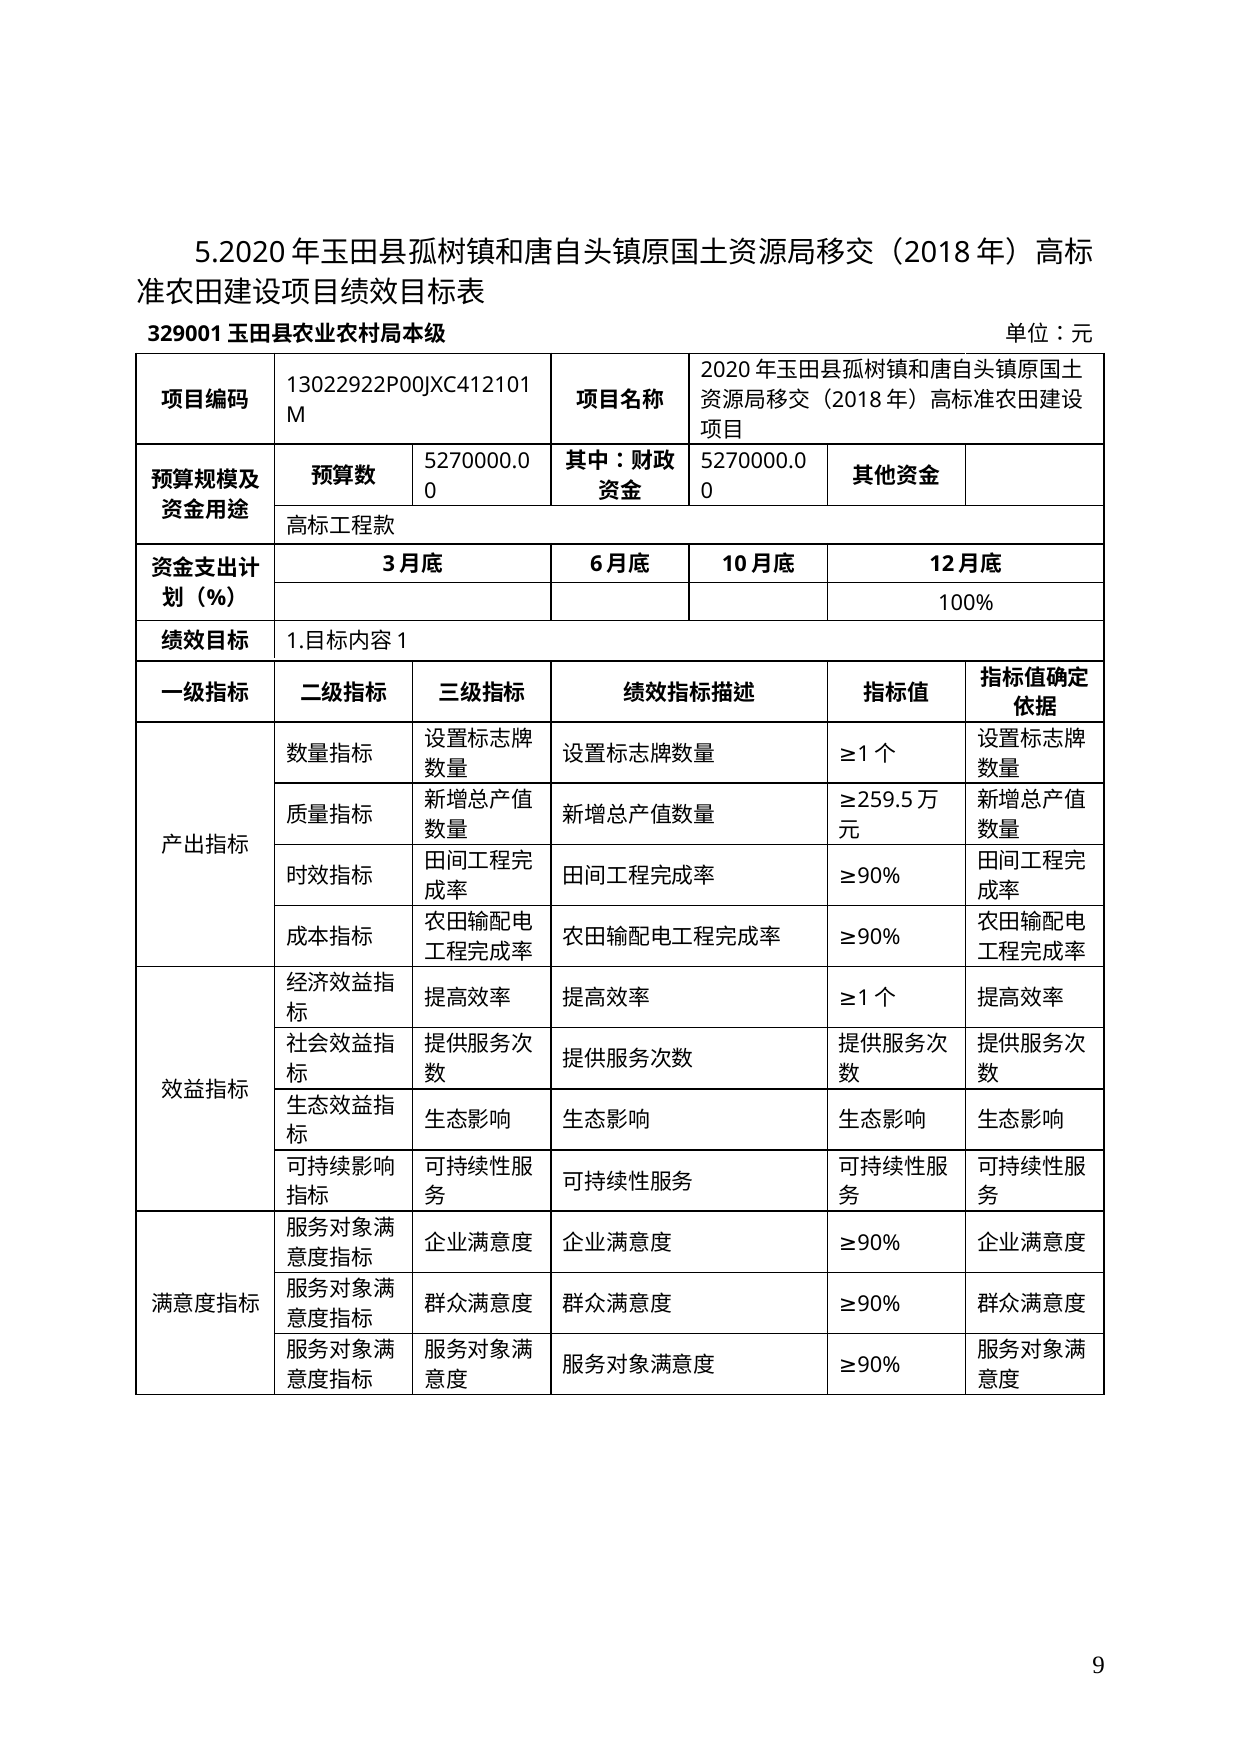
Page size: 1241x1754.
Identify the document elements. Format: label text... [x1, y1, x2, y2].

table_cell 可持续性服务 [828, 1151, 965, 1210]
table_cell 预算规模及资金用途 [137, 445, 274, 543]
table_cell 项目名称 [552, 354, 688, 443]
table_cell 5270000.00 [413, 445, 550, 504]
table_header 指标值确定依据 [966, 662, 1103, 721]
table_cell 生态影响 [552, 1090, 827, 1149]
table_cell 服务对象满意度 [413, 1334, 550, 1394]
table_cell 12月底 [828, 545, 1103, 581]
table_cell 设置标志牌数量 [552, 723, 827, 782]
table_cell 数量指标 [275, 723, 412, 782]
table_cell 预算数 [275, 445, 412, 504]
table_cell ≥1个 [828, 967, 965, 1027]
table_cell 13022922P00JXC412101M [275, 354, 550, 443]
table_cell 设置标志牌数量 [966, 723, 1103, 782]
table_cell 群众满意度 [413, 1273, 550, 1333]
text 5.2020年玉田县孤树镇和唐自头镇原国土资源局移交（2018年）高标准农田建设项目绩效目标表 [136, 232, 1104, 311]
table_cell 生态影响 [828, 1090, 965, 1149]
table_header 三级指标 [413, 662, 550, 721]
table_cell ≥1个 [828, 723, 965, 782]
table_cell 企业满意度 [966, 1212, 1103, 1271]
table_cell 成本指标 [275, 906, 412, 966]
table_cell 群众满意度 [552, 1273, 827, 1333]
table_cell 可持续性服务 [966, 1151, 1103, 1210]
table_cell 提高效率 [413, 967, 550, 1027]
table_cell 提供服务次数 [552, 1028, 827, 1088]
table_cell 经济效益指标 [275, 967, 412, 1027]
table_cell 产出指标 [137, 723, 274, 966]
table_cell 绩效目标 [137, 621, 274, 658]
table_header 329001玉田县农业农村局本级 [137, 313, 965, 352]
table_cell 资金支出计划（%） [137, 545, 274, 620]
table_cell 企业满意度 [413, 1212, 550, 1271]
table_cell 生态影响 [413, 1090, 550, 1149]
table_cell 效益指标 [137, 967, 274, 1210]
table_header 单位：元 [966, 313, 1103, 352]
table_cell 新增总产值数量 [966, 784, 1103, 843]
table_cell 可持续性服务 [413, 1151, 550, 1210]
table_cell 田间工程完成率 [966, 845, 1103, 904]
table_cell 服务对象满意度 [966, 1334, 1103, 1394]
table_cell ≥90% [828, 1273, 965, 1333]
table_cell 生态效益指标 [275, 1090, 412, 1149]
table_cell 提供服务次数 [828, 1028, 965, 1088]
table_header 一级指标 [137, 662, 274, 721]
table_cell [552, 583, 688, 620]
table_cell 高标工程款 [275, 506, 1103, 543]
table_cell [275, 583, 550, 620]
table_cell [966, 445, 1103, 504]
table_header 二级指标 [275, 662, 412, 721]
table_cell 新增总产值数量 [413, 784, 550, 843]
table_cell 时效指标 [275, 845, 412, 904]
table_cell 其他资金 [828, 445, 965, 504]
table_cell 新增总产值数量 [552, 784, 827, 843]
table_cell 农田输配电工程完成率 [413, 906, 550, 966]
table_cell 满意度指标 [137, 1212, 274, 1394]
table_cell 企业满意度 [552, 1212, 827, 1271]
table_cell 生态影响 [966, 1090, 1103, 1149]
table_cell 提供服务次数 [966, 1028, 1103, 1088]
table_header 绩效指标描述 [552, 662, 827, 721]
table_cell 2020年玉田县孤树镇和唐自头镇原国土资源局移交（2018年）高标准农田建设项目 [690, 354, 1103, 443]
table_cell 其中：财政 资金 [552, 445, 688, 504]
table_cell ≥90% [828, 1334, 965, 1394]
table_cell 提高效率 [552, 967, 827, 1027]
table_cell 服务对象满意度指标 [275, 1212, 412, 1271]
table_cell [690, 583, 827, 620]
table_cell 1.目标内容1 [275, 621, 1103, 658]
table_header 指标值 [828, 662, 965, 721]
table_cell 可持续影响指标 [275, 1151, 412, 1210]
table_cell 设置标志牌数量 [413, 723, 550, 782]
table_cell 3月底 [275, 545, 550, 581]
table_cell 社会效益指标 [275, 1028, 412, 1088]
table_cell ≥90% [828, 845, 965, 904]
table_cell 可持续性服务 [552, 1151, 827, 1210]
table_cell 100% [828, 583, 1103, 620]
table_cell 群众满意度 [966, 1273, 1103, 1333]
table_cell ≥90% [828, 906, 965, 966]
table_cell 服务对象满意度指标 [275, 1273, 412, 1333]
table_cell 田间工程完成率 [413, 845, 550, 904]
table_cell 质量指标 [275, 784, 412, 843]
table_cell 5270000.00 [690, 445, 827, 504]
table_cell 服务对象满意度 [552, 1334, 827, 1394]
table_cell ≥90% [828, 1212, 965, 1271]
table_cell 田间工程完成率 [552, 845, 827, 904]
table_cell 6月底 [552, 545, 688, 581]
table_cell 提供服务次数 [413, 1028, 550, 1088]
table_cell 农田输配电工程完成率 [552, 906, 827, 966]
table_cell 10月底 [690, 545, 827, 581]
table_cell ≥259.5万元 [828, 784, 965, 843]
table_cell 农田输配电工程完成率 [966, 906, 1103, 966]
table_cell 项目编码 [137, 354, 274, 443]
table_cell 服务对象满意度指标 [275, 1334, 412, 1394]
table_cell 提高效率 [966, 967, 1103, 1027]
